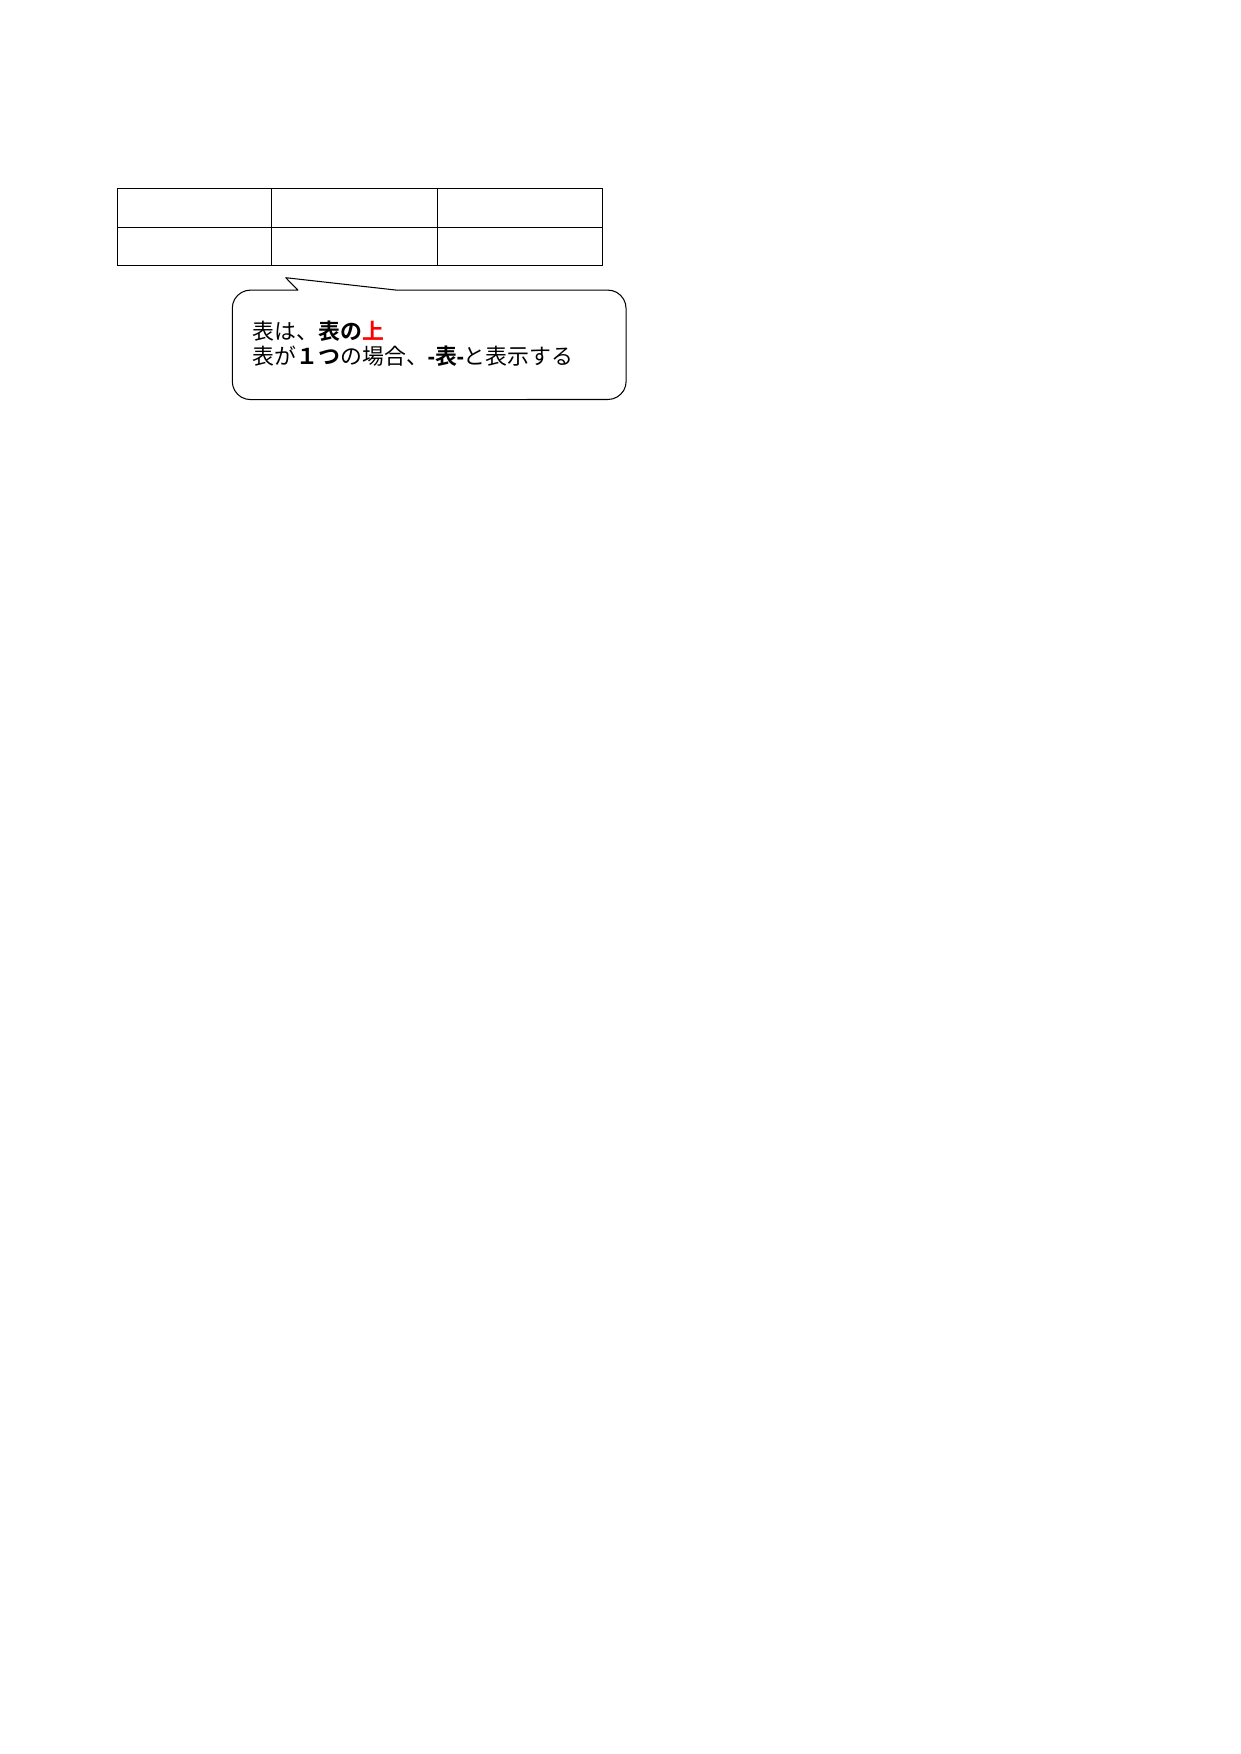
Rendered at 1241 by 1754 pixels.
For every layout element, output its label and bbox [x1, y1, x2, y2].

table_cell [118, 228, 271, 265]
table_cell [272, 189, 437, 227]
table_cell [272, 228, 437, 265]
table_cell [438, 189, 602, 227]
table_cell [118, 189, 271, 227]
table_cell [438, 228, 602, 265]
